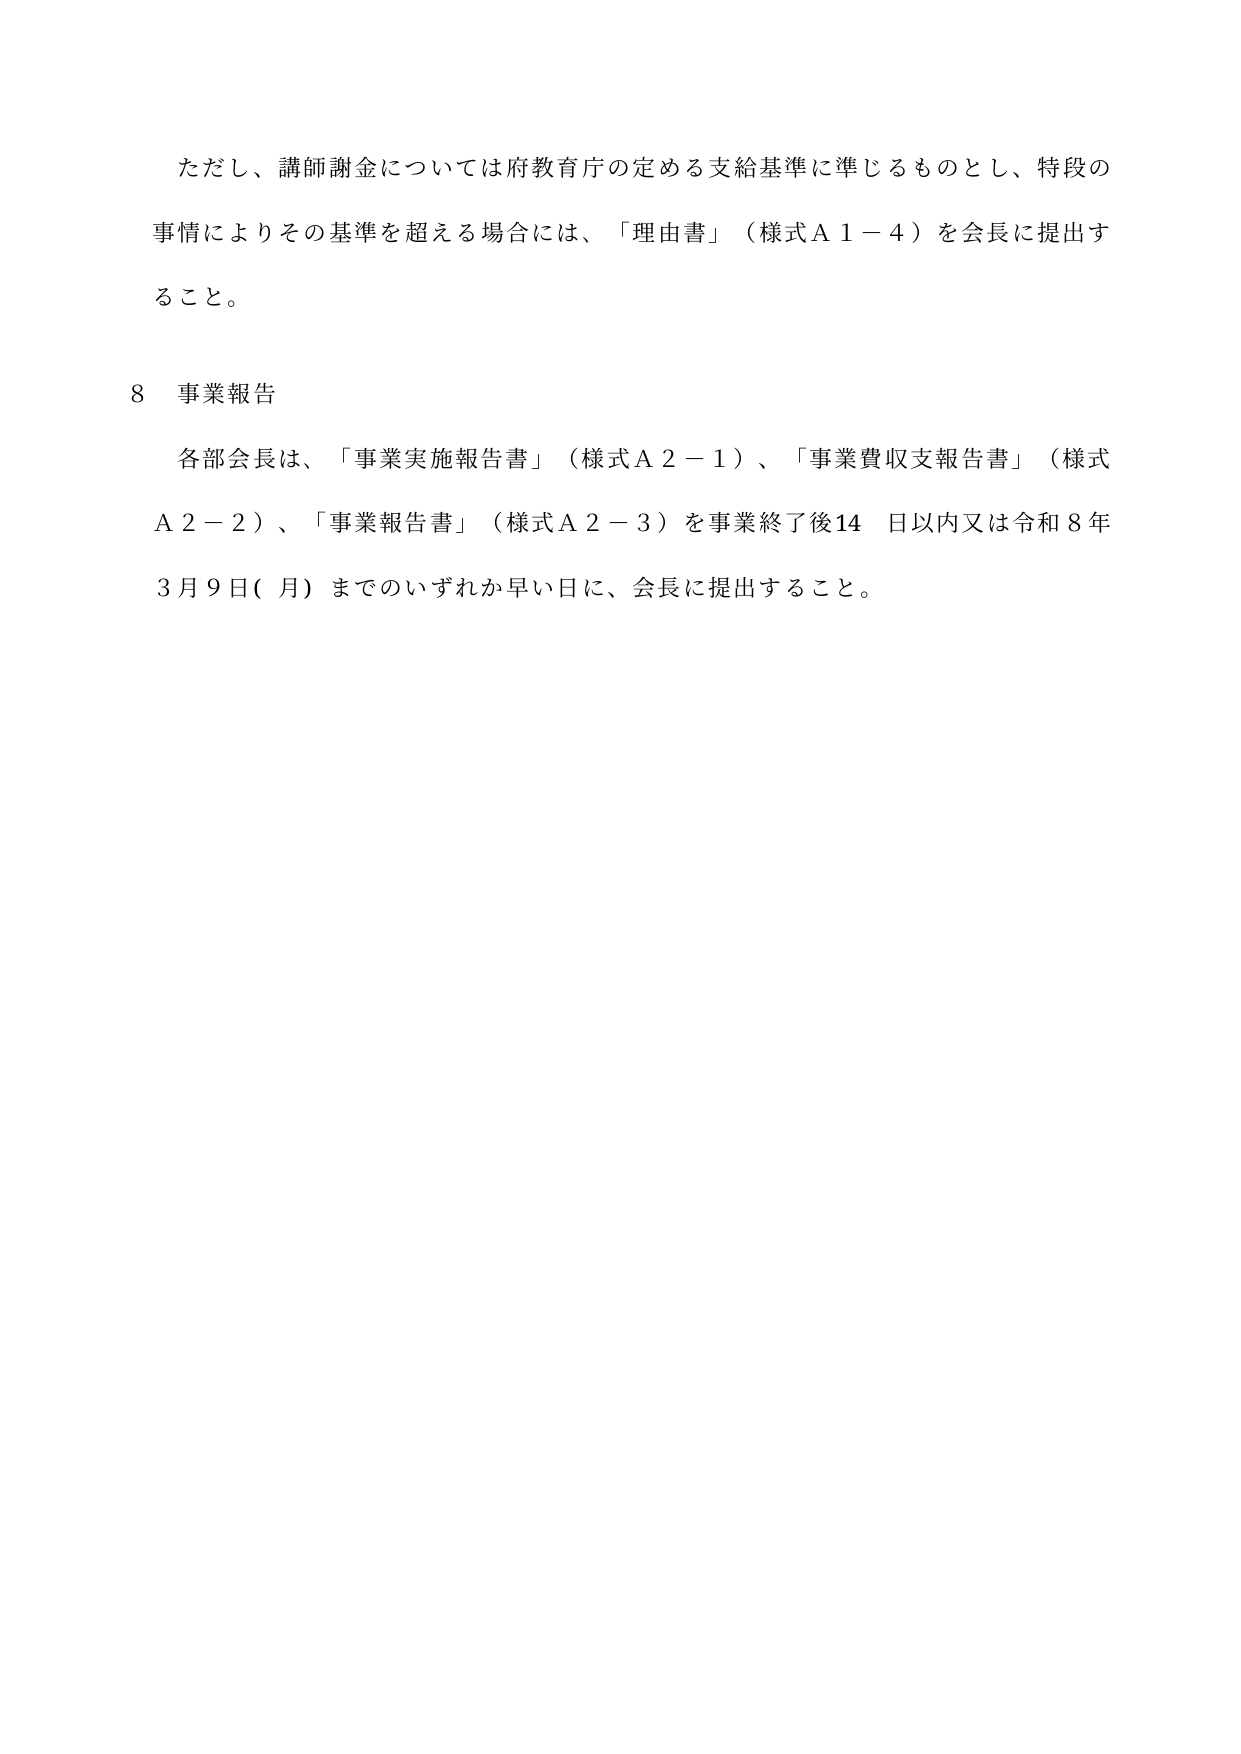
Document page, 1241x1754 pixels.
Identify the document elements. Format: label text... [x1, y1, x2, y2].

text ８ 事業報告 [126, 360, 1114, 425]
text 各部会長は､「事業実施報告書」（様式Ａ２－１）、「事業費収支報告書」（様式Ａ２－２）、「事業報告書」（様式Ａ２－３）を事業終了後14日以内又は令和８年３月９日(月)までのいずれか早い日に、会長に提出すること。 [126, 425, 1137, 619]
text ただし、講師謝金については府教育庁の定める支給基準に準じるものとし、特段の事情によりその基準を超える場合には､「理由書」（様式Ａ１－４）を会長に提出すること。 [150, 134, 1134, 328]
